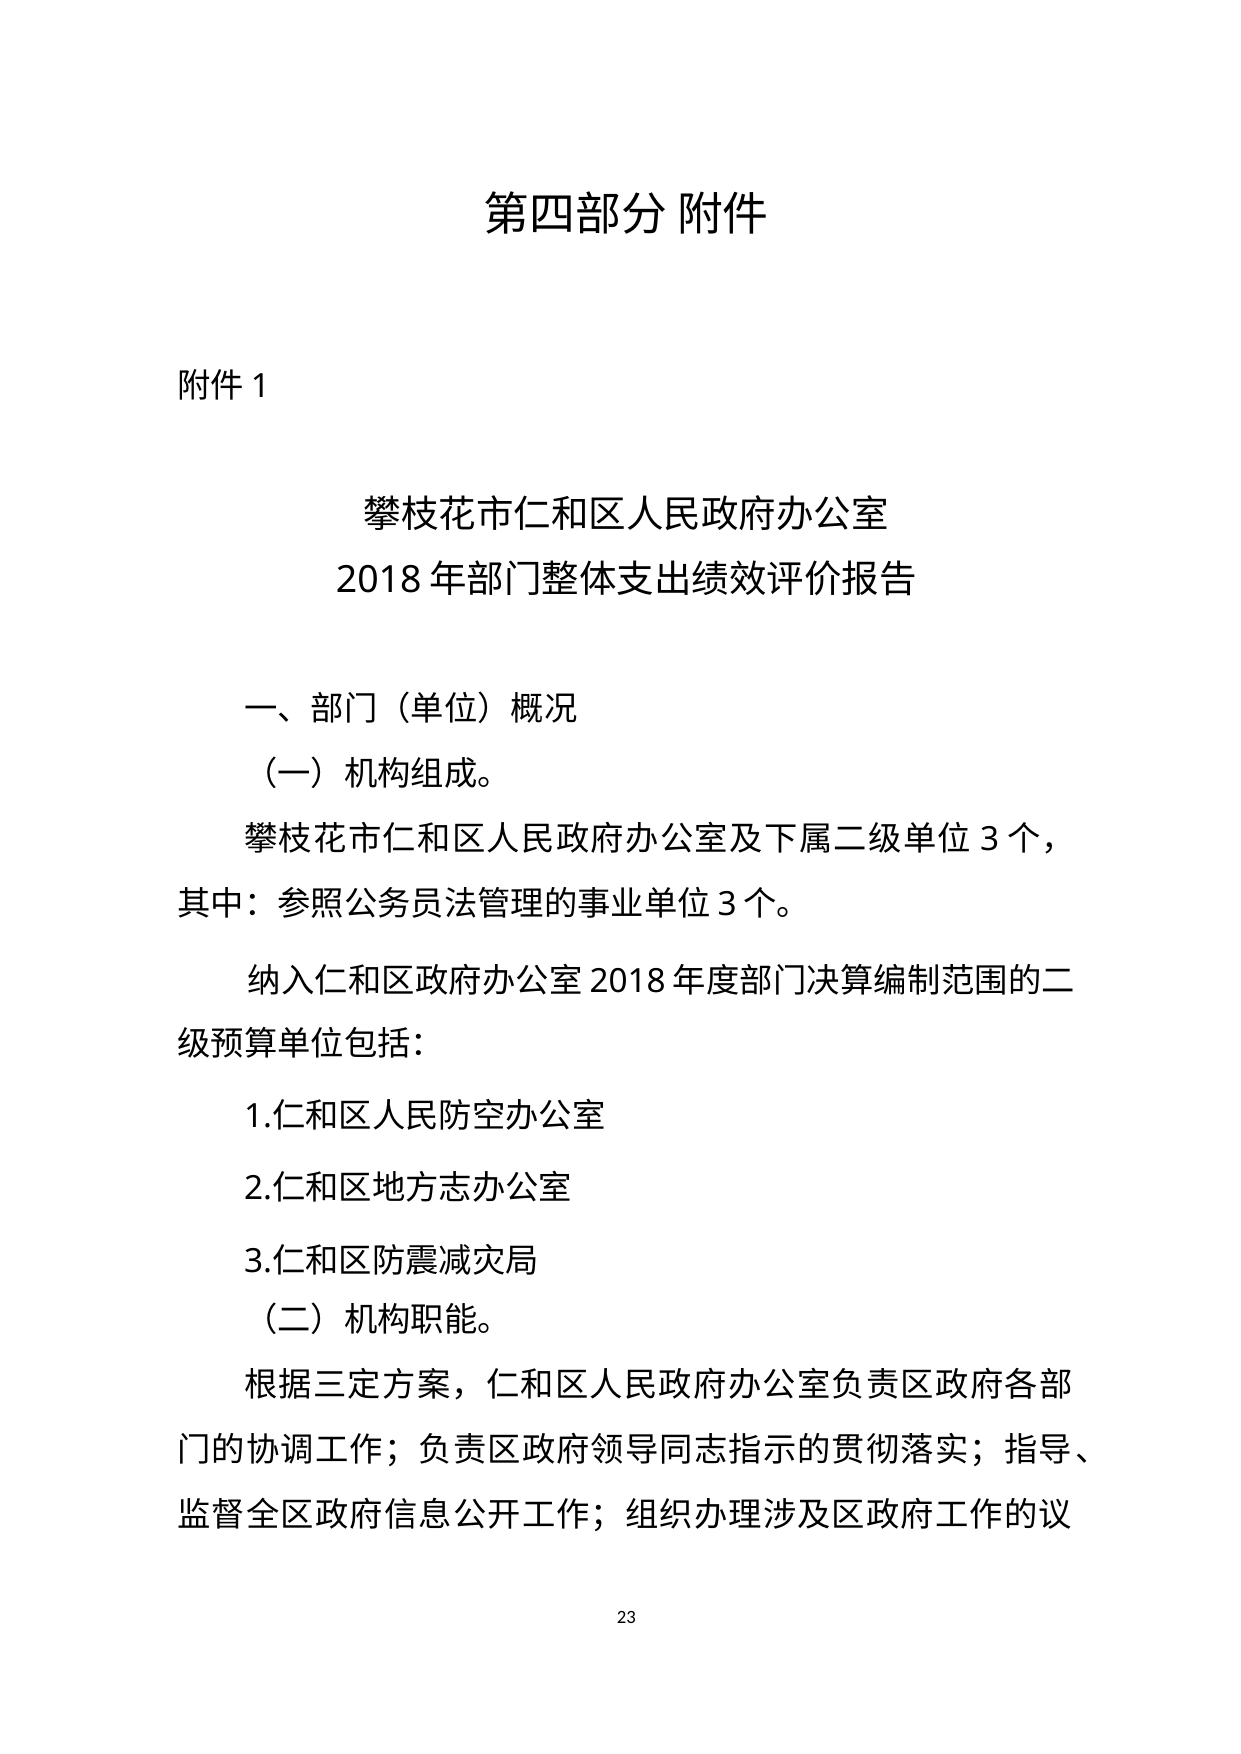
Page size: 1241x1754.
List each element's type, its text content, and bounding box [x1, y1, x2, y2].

text （二）机构职能。 [177, 1284, 1075, 1349]
text （一）机构组成。 [177, 738, 1075, 803]
text 攀枝花市仁和区人民政府办公室及下属二级单位3个，其中：参照公务员法管理的事业单位3个。 [177, 803, 1075, 933]
subtitle 附件1 [177, 351, 1075, 416]
text 2.仁和区地方志办公室 [177, 1150, 1075, 1212]
text 2018年部门整体支出绩效评价报告 [177, 543, 1075, 608]
text 1.仁和区人民防空办公室 [177, 1078, 1075, 1140]
text 第四部分 附件 [177, 161, 1075, 259]
text 攀枝花市仁和区人民政府办公室 [177, 478, 1075, 543]
text 3.仁和区防震减灾局 [177, 1222, 1075, 1284]
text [177, 1349, 1075, 1544]
text 纳入仁和区政府办公室2018年度部门决算编制范围的二级预算单位包括： [177, 943, 1075, 1068]
text 一、部门（单位）概况 [177, 673, 1075, 738]
